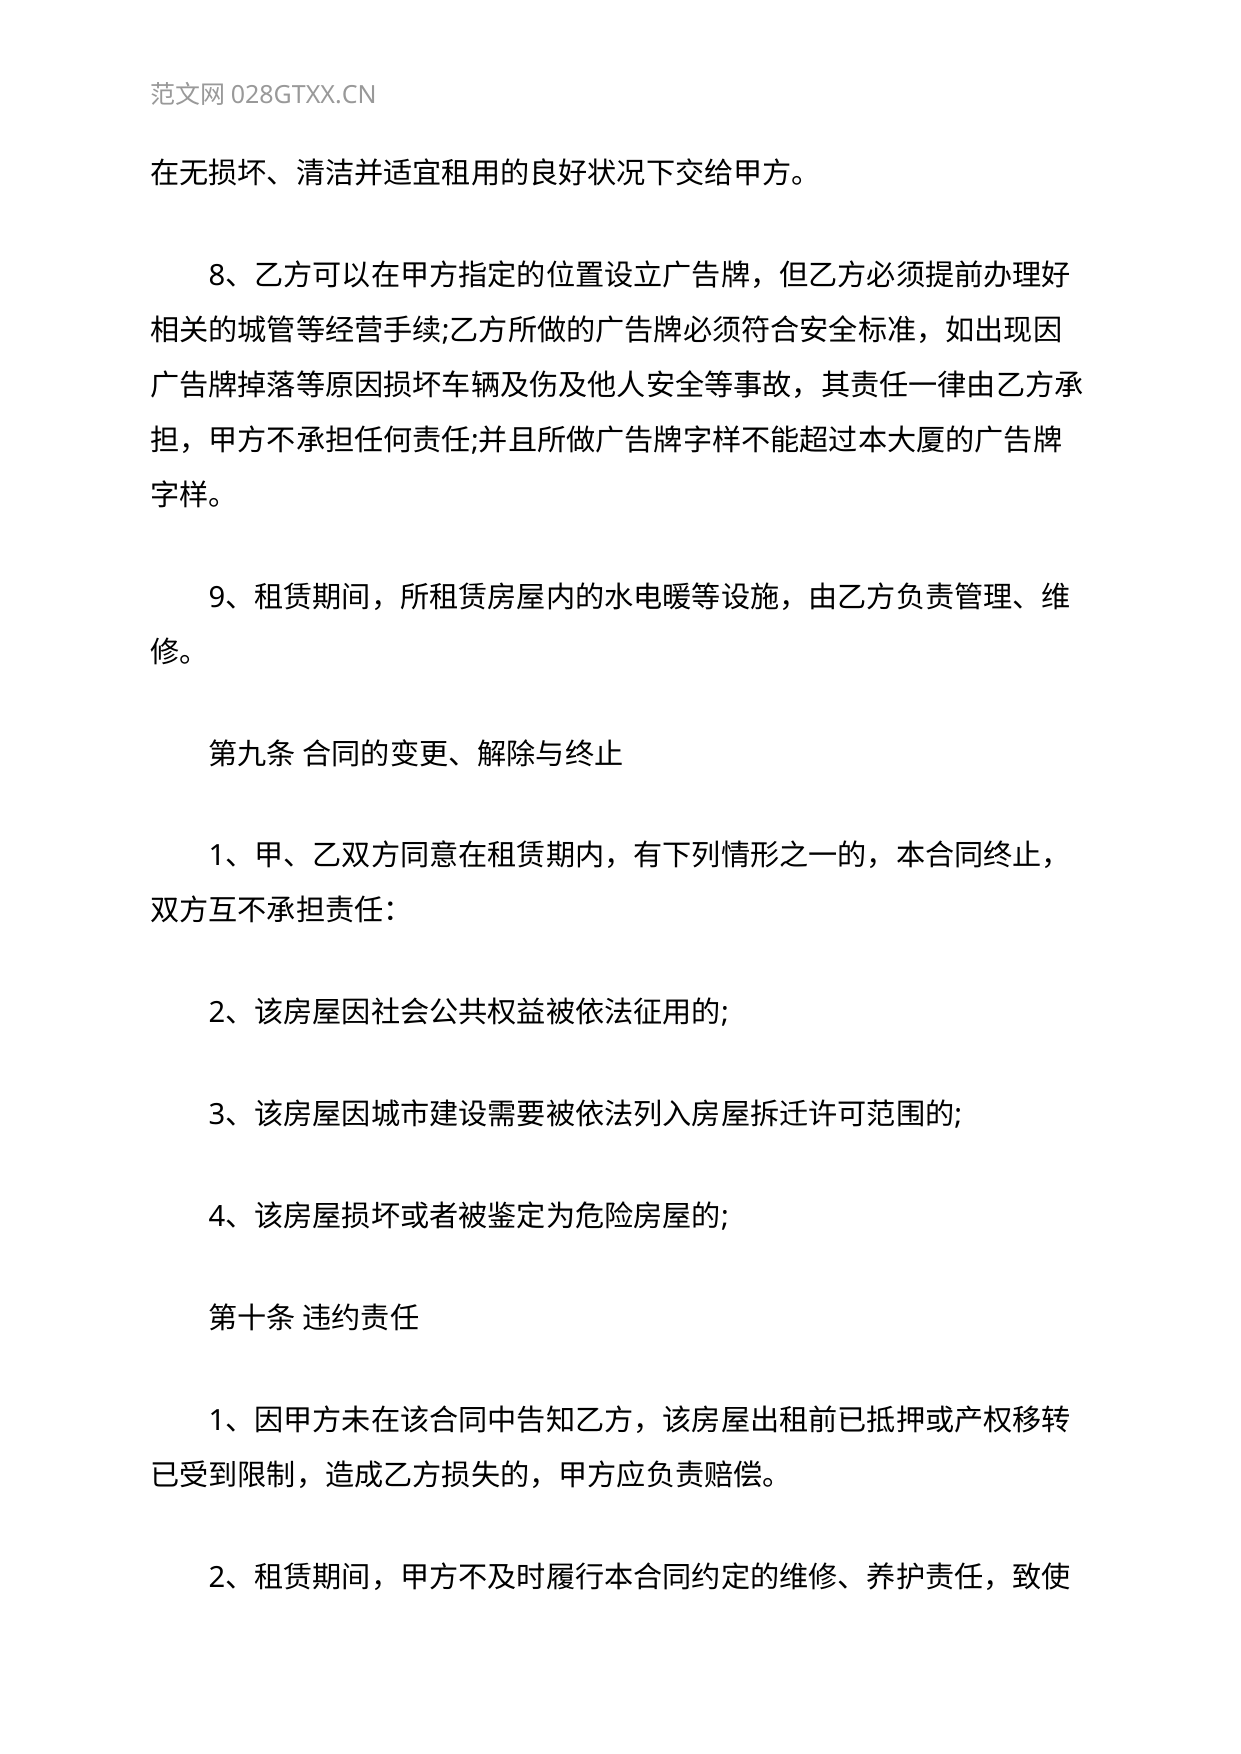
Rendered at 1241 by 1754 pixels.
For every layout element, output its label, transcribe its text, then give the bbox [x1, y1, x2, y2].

text 第九条 合同的变更、解除与终止 [150, 730, 1090, 772]
text 4、该房屋损坏或者被鉴定为危险房屋的; [150, 1193, 1090, 1235]
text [150, 150, 1090, 192]
text 9、租赁期间，所租赁房屋内的水电暖等设施，由乙方负责管理、维修。 [150, 573, 1090, 671]
text 第十条 违约责任 [150, 1295, 1090, 1337]
text 2、该房屋因社会公共权益被依法征用的; [150, 989, 1090, 1031]
text 1、因甲方未在该合同中告知乙方，该房屋出租前已抵押或产权移转已受到限制，造成乙方损失的，甲方应负责赔偿。 [150, 1396, 1090, 1494]
text 1、甲、乙双方同意在租赁期内，有下列情形之一的，本合同终止，双方互不承担责任： [150, 832, 1090, 929]
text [150, 1553, 1090, 1596]
text 3、该房屋因城市建设需要被依法列入房屋拆迁许可范围的; [150, 1091, 1090, 1133]
text 8、乙方可以在甲方指定的位置设立广告牌，但乙方必须提前办理好相关的城管等经营手续;乙方所做的广告牌必须符合安全标准，如出现因广告牌掉落等原因损坏车辆及伤及他人安全等事故，其责任一律由乙方承担，甲方不承担任何责任;并且所做广告牌字样不能超过本大厦的广告牌字样。 [150, 252, 1090, 514]
